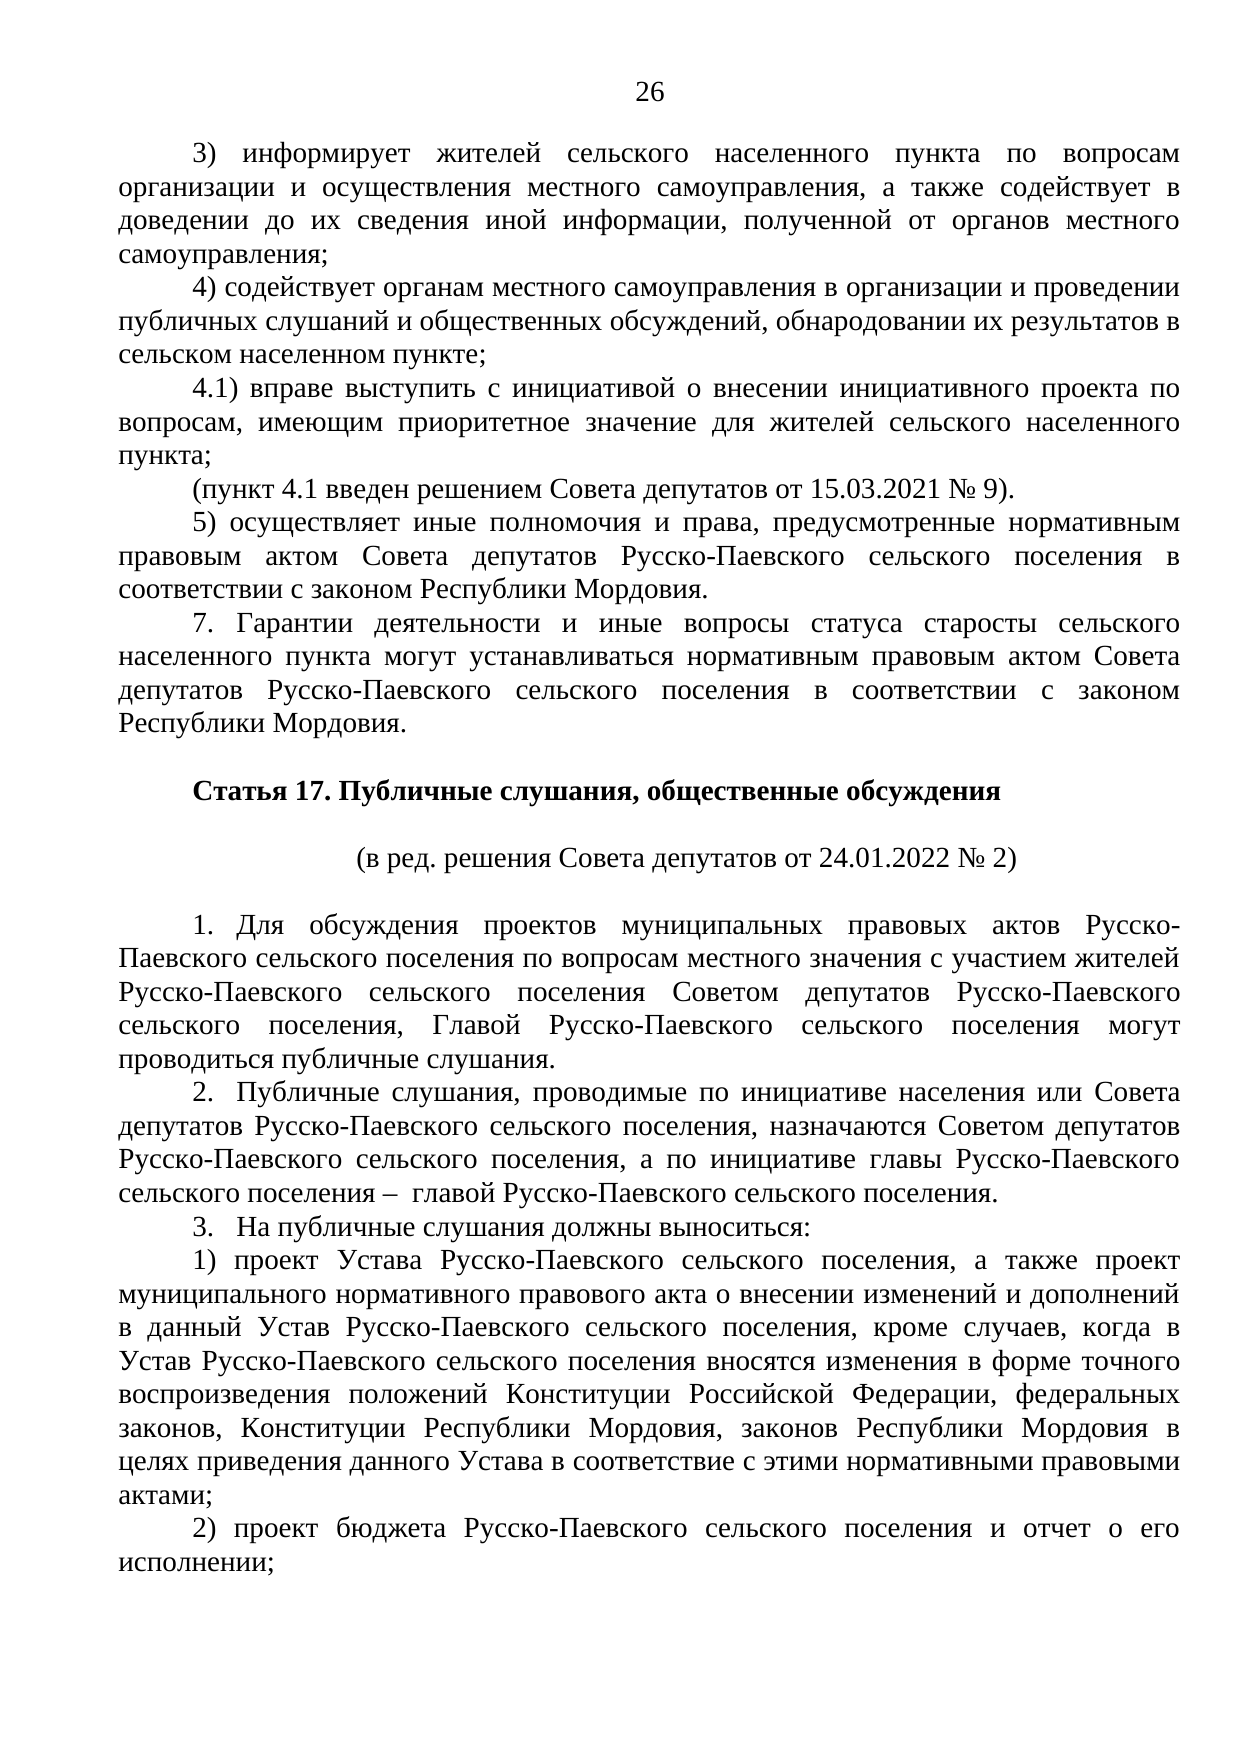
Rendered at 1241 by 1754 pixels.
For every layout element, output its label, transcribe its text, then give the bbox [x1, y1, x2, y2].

text 2) проект бюджета Русско-Паевского сельского поселения и отчет о его исполнении; [118, 1511, 1181, 1578]
list Гарантии деятельности и иные вопросы статуса старосты сельского населенного пункта могут устанавливаться нормативным правовым актом Совета депутатов Русско-Паевского сельского поселения в соответствии с законом Республики Мордовия. [118, 605, 1181, 739]
text (в ред. решения Совета депутатов от 24.01.2022 № 2) [118, 840, 1181, 873]
list Публичные слушания, проводимые по инициативе населения или Совета депутатов Русско-Паевского сельского поселения, назначаются Советом депутатов Русско-Паевского сельского поселения, а по инициативе главы Русско-Паевского сельского поселения – главой Русско-Паевского сельского поселения. [118, 1074, 1181, 1209]
text (пункт 4.1 введен решением Совета депутатов от 15.03.2021 № 9). [118, 471, 1181, 504]
text 4) содействует органам местного самоуправления в организации и проведении публичных слушаний и общественных обсуждений, обнародовании их результатов в сельском населенном пункте; [118, 269, 1181, 370]
text 3) информирует жителей сельского населенного пункта по вопросам организации и осуществления местного самоуправления, а также содействует в доведении до их сведения иной информации, полученной от органов местного самоуправления; [118, 135, 1181, 269]
list На публичные слушания должны выноситься: [118, 1209, 1181, 1242]
text Статья 17. Публичные слушания, общественные обсуждения [118, 773, 1181, 806]
text 1) проект Устава Русско-Паевского сельского поселения, а также проект муниципального нормативного правового акта о внесении изменений и дополнений в данный Устав Русско-Паевского сельского поселения, кроме случаев, когда в Устав Русско-Паевского сельского поселения вносятся изменения в форме точного воспроизведения положений Конституции Российской Федерации, федеральных законов, Конституции Республики Мордовия, законов Республики Мордовия в целях приведения данного Устава в соответствие с этими нормативными правовыми актами; [118, 1242, 1181, 1511]
list Для обсуждения проектов муниципальных правовых актов Русско-Паевского сельского поселения по вопросам местного значения с участием жителей Русско-Паевского сельского поселения Советом депутатов Русско-Паевского сельского поселения, Главой Русско-Паевского сельского поселения могут проводиться публичные слушания. [118, 907, 1181, 1074]
text 4.1) вправе выступить с инициативой о внесении инициативного проекта по вопросам, имеющим приоритетное значение для жителей сельского населенного пункта; [118, 370, 1181, 471]
text 5) осуществляет иные полномочия и права, предусмотренные нормативным правовым актом Совета депутатов Русско-Паевского сельского поселения в соответствии с законом Республики Мордовия. [118, 504, 1181, 605]
